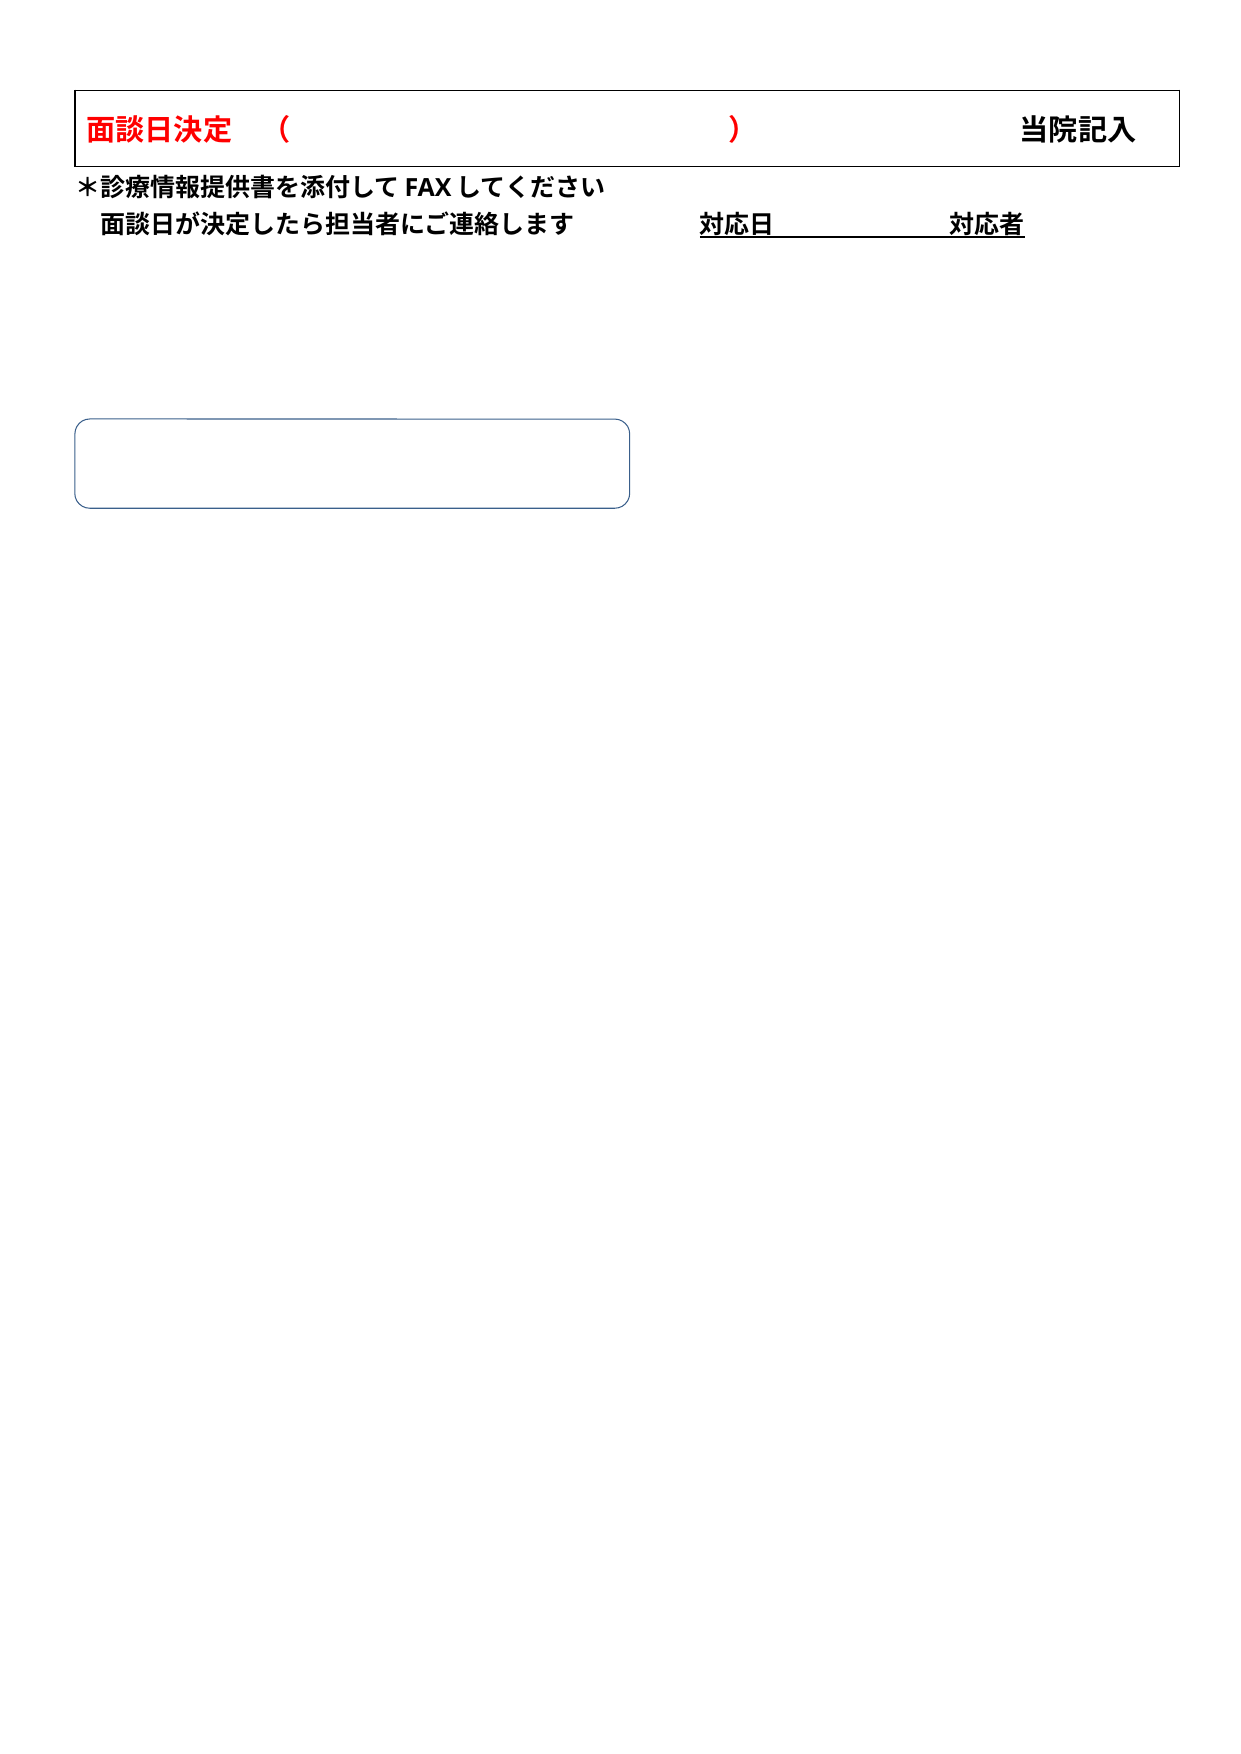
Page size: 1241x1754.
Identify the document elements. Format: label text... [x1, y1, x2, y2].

text ＊診療情報提供書を添付してFAXしてください [75, 167, 1165, 204]
table_cell 面談日決定 （ ） 当院記入 [76, 91, 1179, 166]
text 面談日が決定したら担当者にご連絡します 対応日 対応者 [75, 204, 1165, 242]
